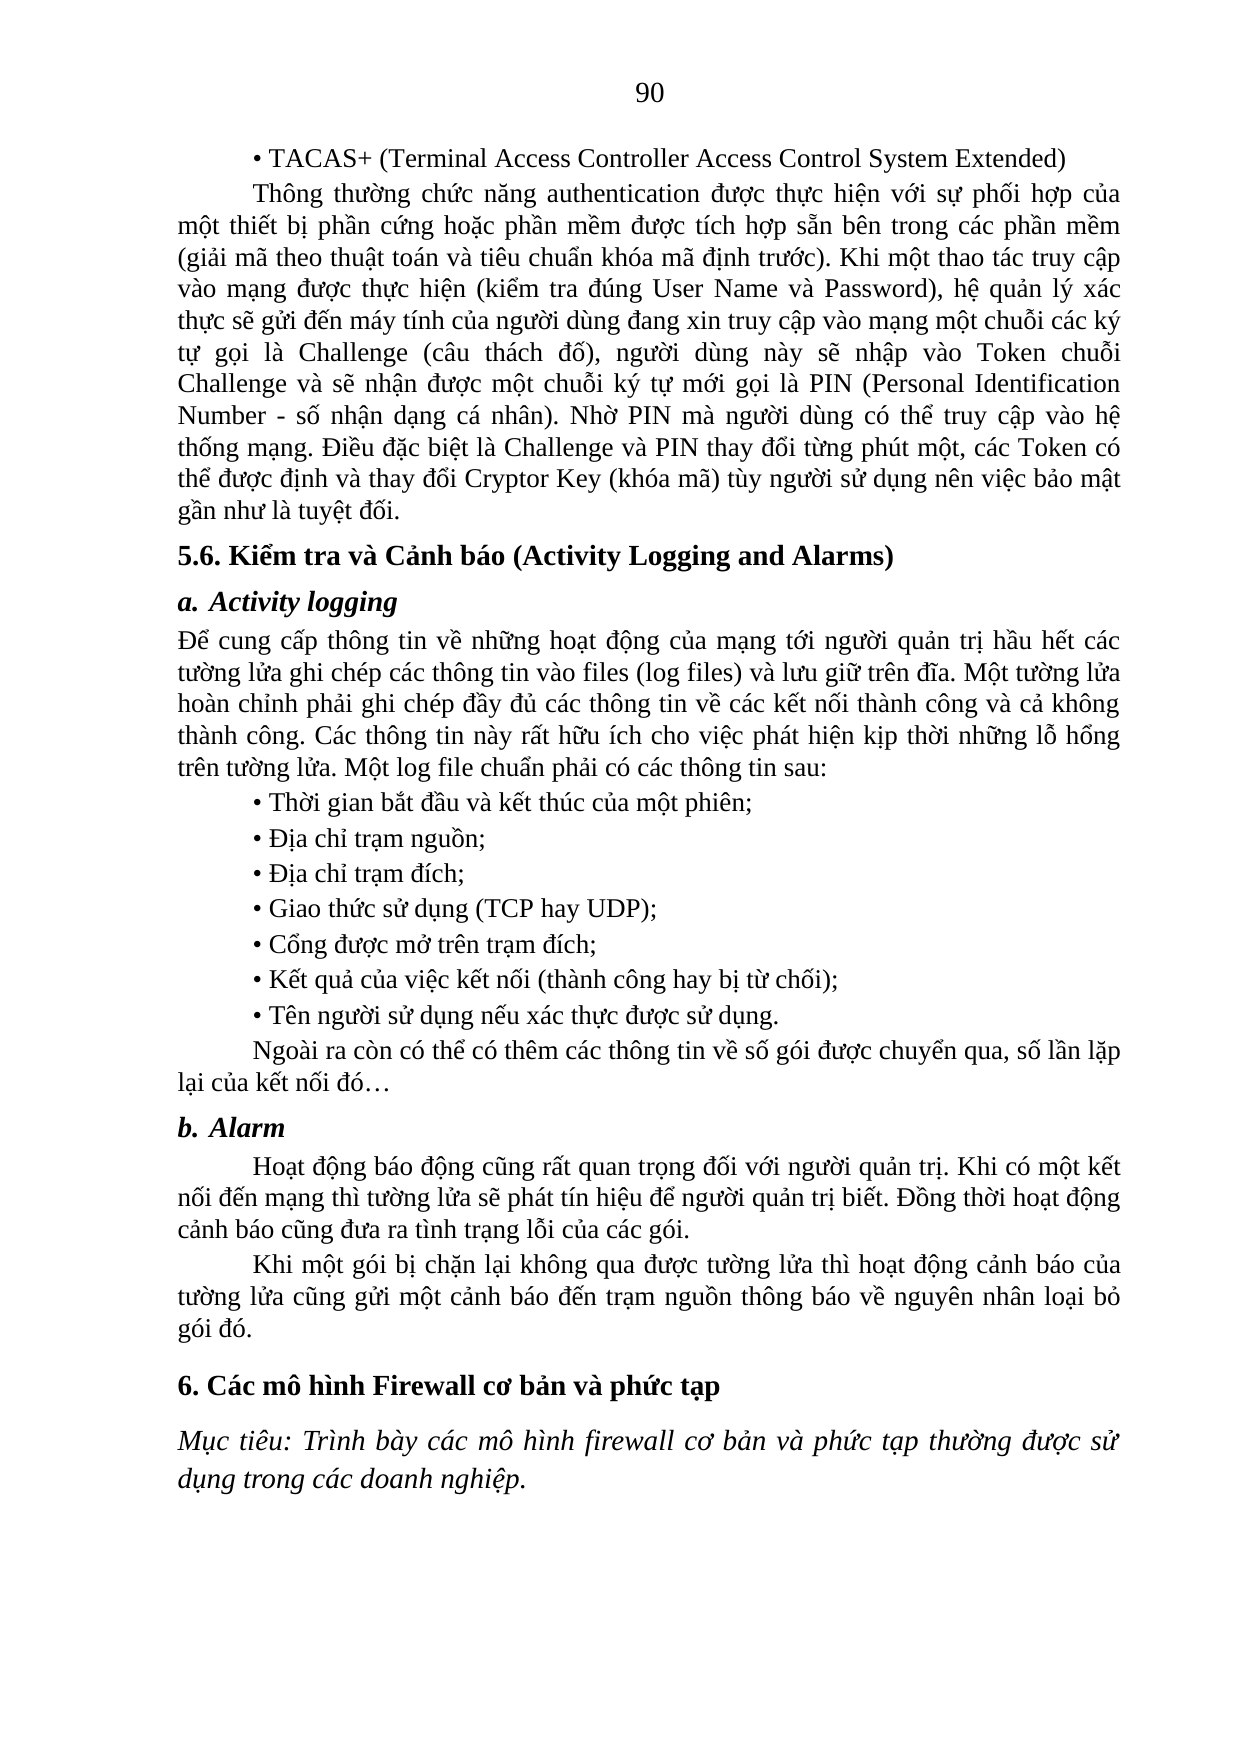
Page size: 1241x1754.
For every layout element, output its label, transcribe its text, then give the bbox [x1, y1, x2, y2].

subtitle a. Activity logging [177, 584, 1122, 618]
subtitle 6. Các mô hình Firewall cơ bản và phức tạp [177, 1368, 1122, 1402]
text Ngoài ra còn có thể có thêm các thông tin về số gói được chuyển qua, số lần lặp lại của kết nối đó… [177, 1034, 1122, 1097]
text Hoạt động báo động cũng rất quan trọng đối với người quản trị. Khi có một kết nối đến mạng thì tường lửa sẽ phát tín hiệu để người quản trị biết. Đồng thời hoạt động cảnh báo cũng đưa ra tình trạng lỗi của các gói. [177, 1150, 1122, 1244]
text • Cổng được mở trên trạm đích; [177, 928, 1122, 959]
text • TACAS+ (Terminal Access Controller Access Control System Extended) [177, 142, 1122, 173]
text • Địa chỉ trạm nguồn; [177, 822, 1122, 853]
text • Giao thức sử dụng (TCP hay UDP); [177, 892, 1122, 924]
subtitle b. Alarm [177, 1110, 1122, 1143]
text • Kết quả của việc kết nối (thành công hay bị từ chối); [177, 963, 1122, 994]
text Thông thường chức năng authentication được thực hiện với sự phối hợp của một thiết bị phần cứng hoặc phần mềm được tích hợp sẵn bên trong các phần mềm (giải mã theo thuật toán và tiêu chuẩn khóa mã định trước). Khi một thao tác truy cập vào mạng được thực hiện (kiểm tra đúng User Name và Password), hệ quản lý xác thực sẽ gửi đến máy tính của người dùng đang xin truy cập vào mạng một chuỗi các ký tự gọi là Challenge (câu thách đố), người dùng này sẽ nhập vào Token chuỗi Challenge và sẽ nhận được một chuỗi ký tự mới gọi là PIN (Personal Identification Number - số nhận dạng cá nhân). Nhờ PIN mà người dùng có thể truy cập vào hệ thống mạng. Điều đặc biệt là Challenge và PIN thay đổi từng phút một, các Token có thể được định và thay đổi Cryptor Key (khóa mã) tùy người sử dụng nên việc bảo mật gần như là tuyệt đối. [177, 177, 1122, 525]
text • Thời gian bắt đầu và kết thúc của một phiên; [177, 786, 1122, 817]
text Khi một gói bị chặn lại không qua được tường lửa thì hoạt động cảnh báo của tường lửa cũng gửi một cảnh báo đến trạm nguồn thông báo về nguyên nhân loại bỏ gói đó. [177, 1248, 1122, 1343]
text • Địa chỉ trạm đích; [177, 857, 1122, 888]
text Để cung cấp thông tin về những hoạt động của mạng tới người quản trị hầu hết các tường lửa ghi chép các thông tin vào files (log files) và lưu giữ trên đĩa. Một tường lửa hoàn chỉnh phải ghi chép đầy đủ các thông tin về các kết nối thành công và cả không thành công. Các thông tin này rất hữu ích cho việc phát hiện kịp thời những lỗ hổng trên tường lửa. Một log file chuẩn phải có các thông tin sau: [177, 624, 1122, 782]
text • Tên người sử dụng nếu xác thực được sử dụng. [177, 999, 1122, 1030]
text Mục tiêu: Trình bày các mô hình firewall cơ bản và phức tạp thường được sử dụng trong các doanh nghiệp. [177, 1421, 1122, 1496]
subtitle 5.6. Kiểm tra và Cảnh báo (Activity Logging and Alarms) [177, 538, 1122, 572]
